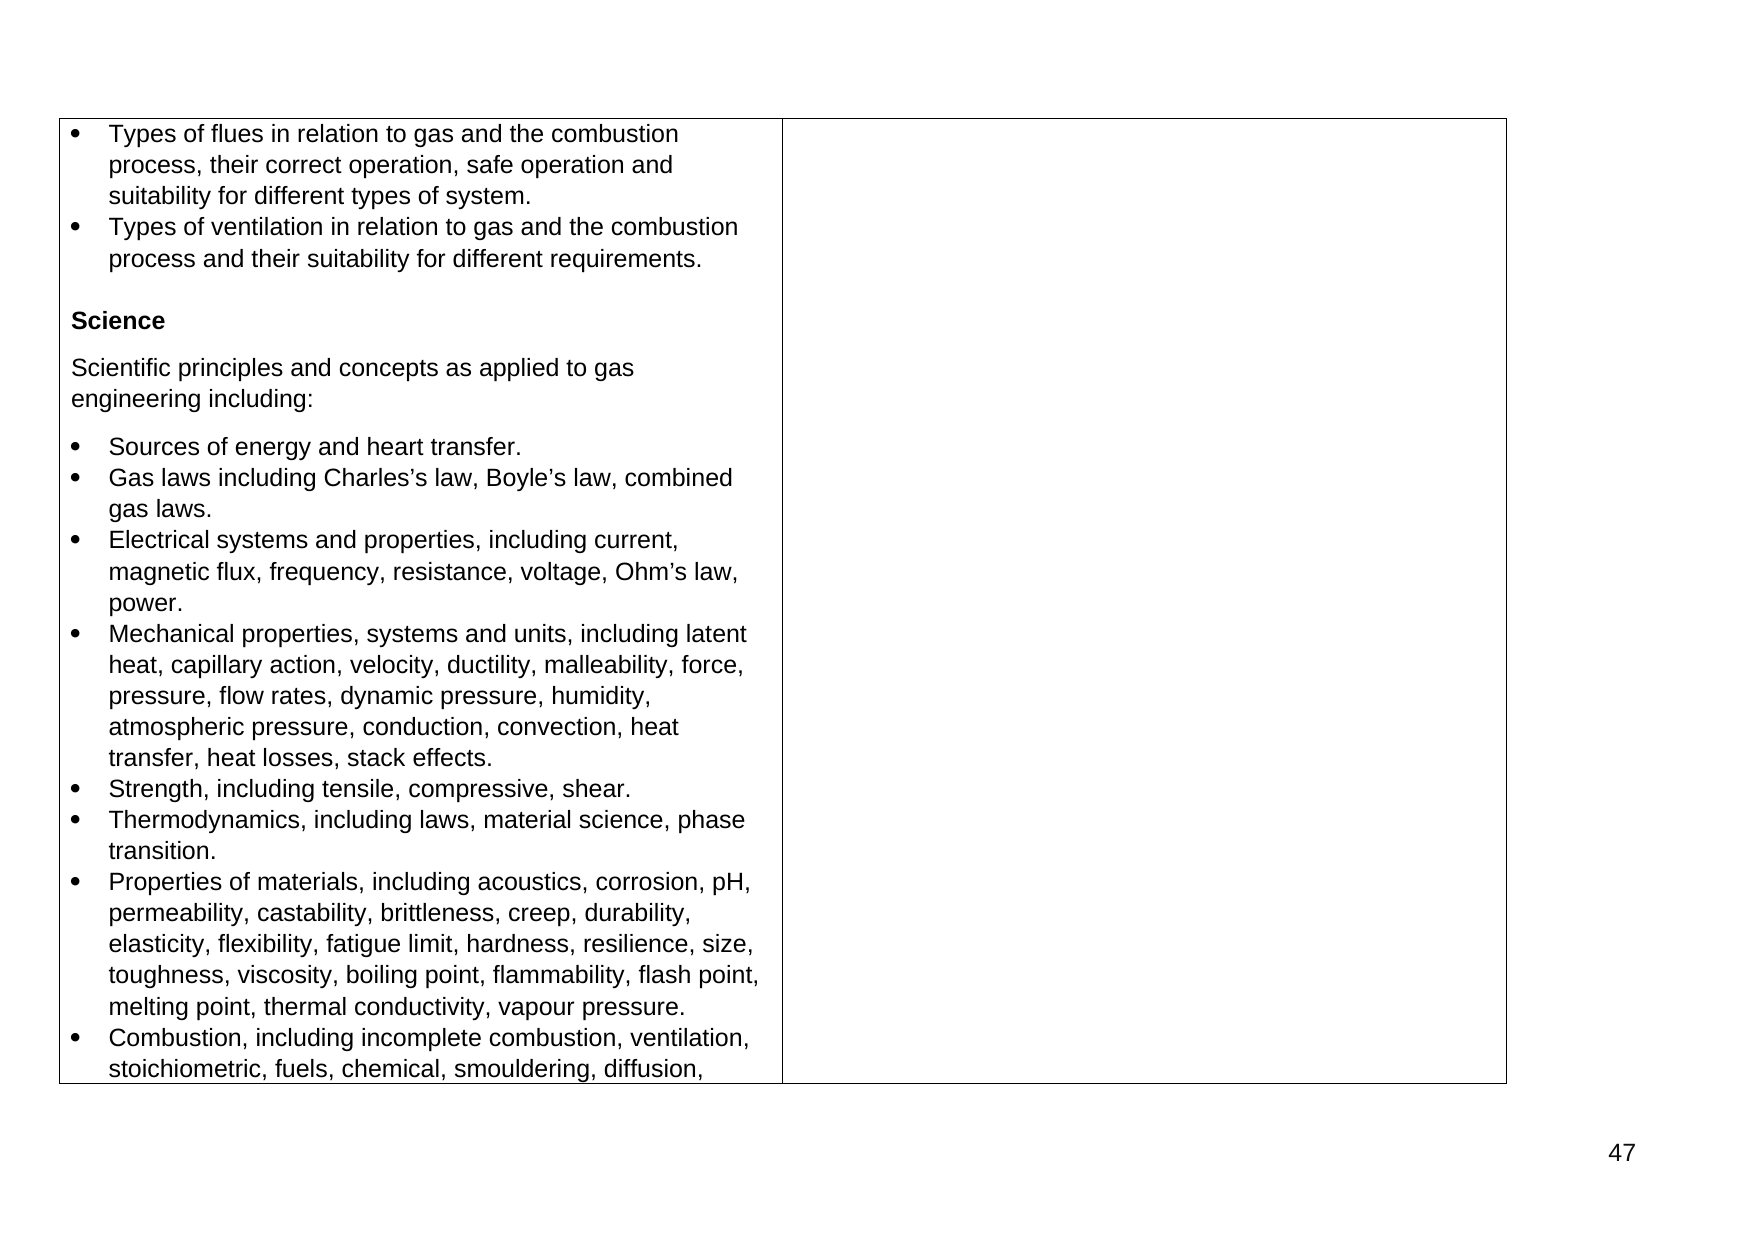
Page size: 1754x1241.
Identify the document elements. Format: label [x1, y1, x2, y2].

table_cell [60, 119, 782, 1082]
table_cell [783, 119, 1506, 1082]
